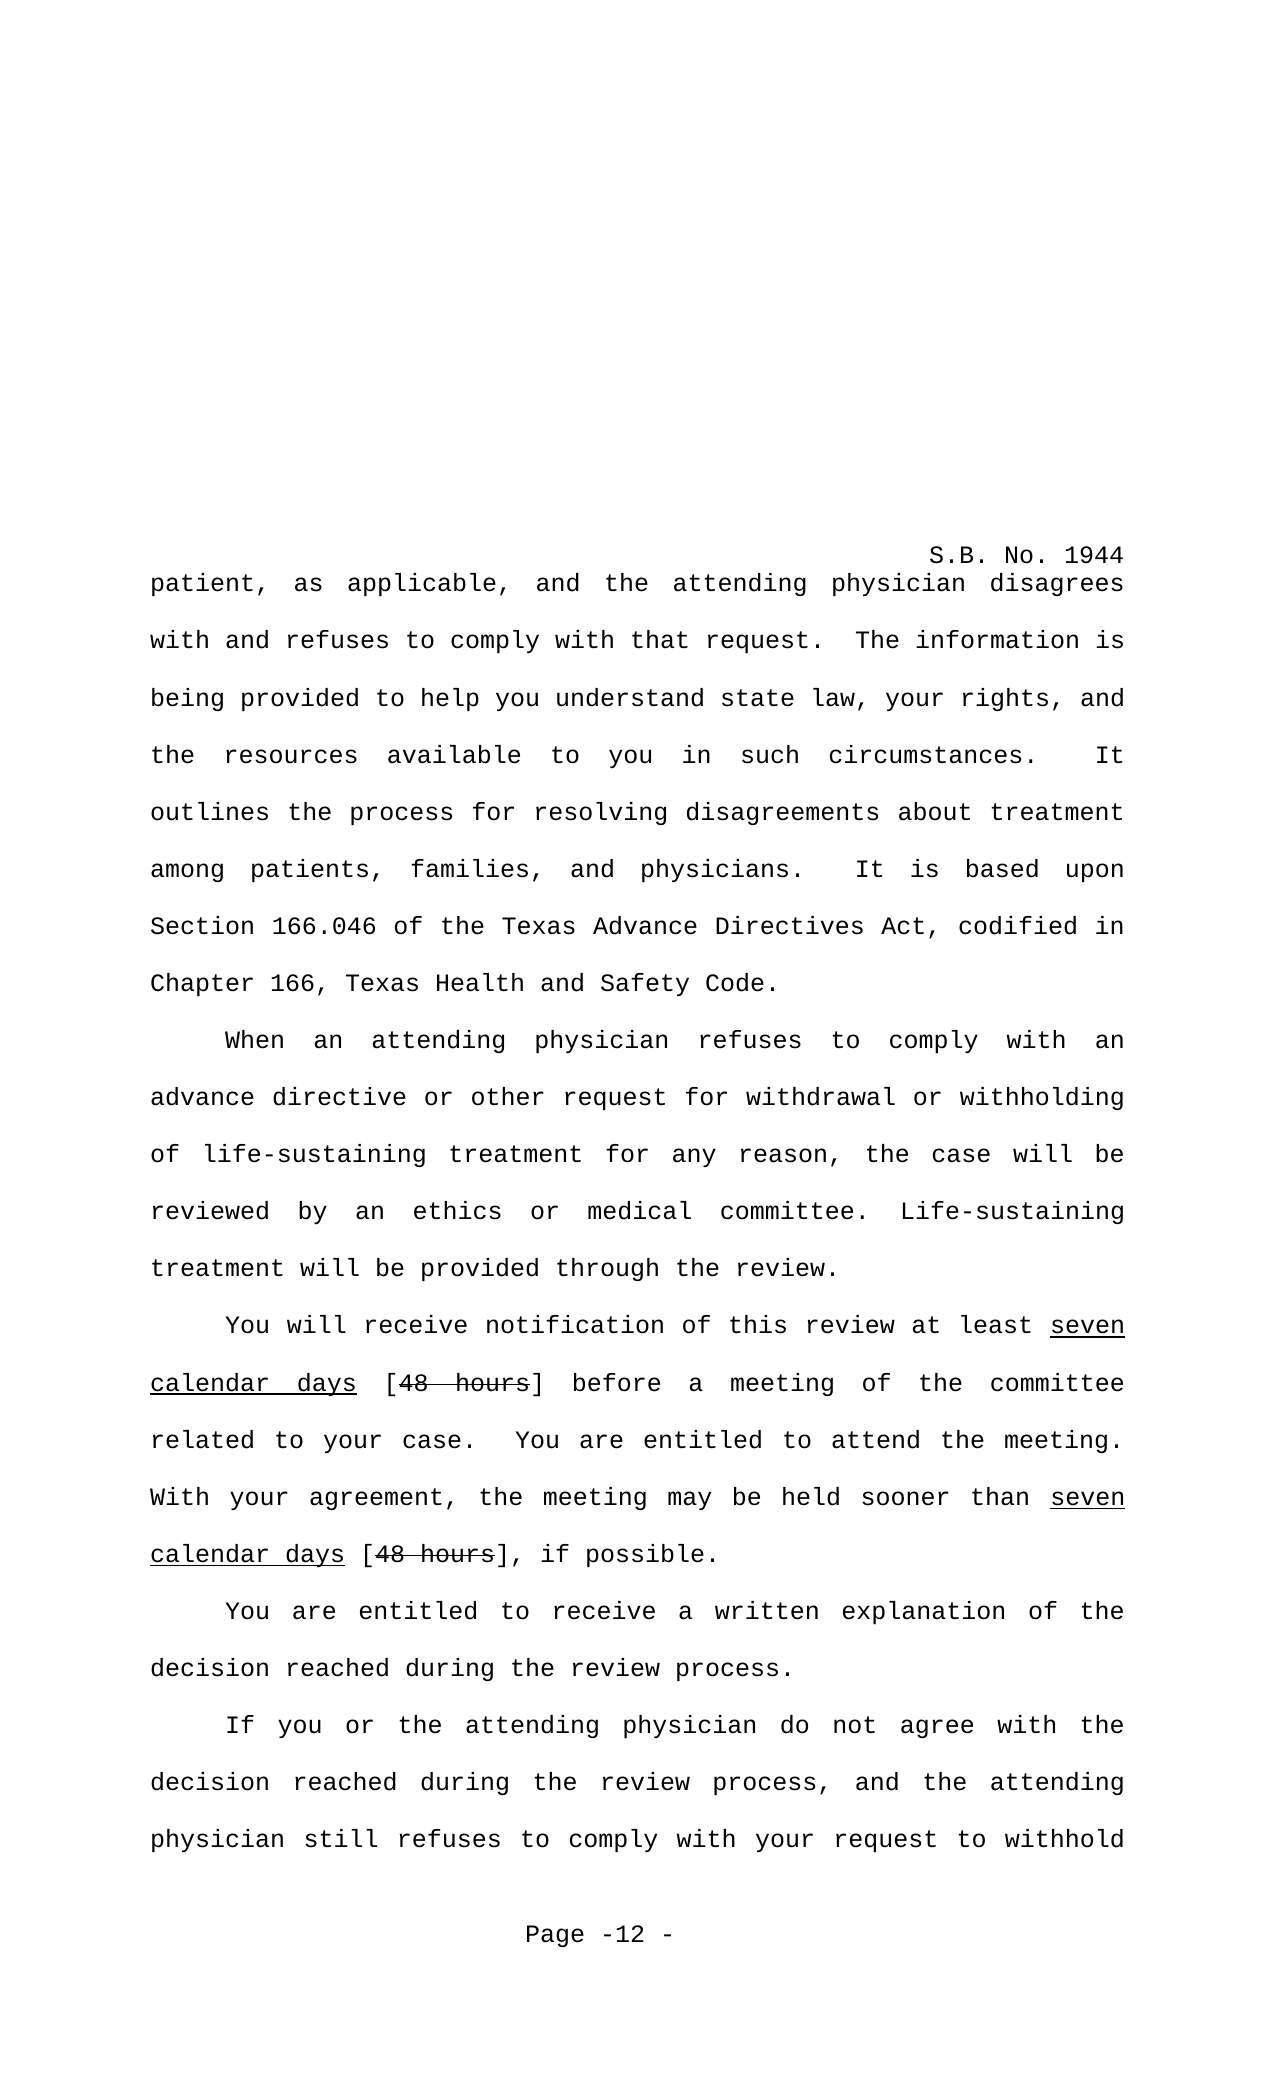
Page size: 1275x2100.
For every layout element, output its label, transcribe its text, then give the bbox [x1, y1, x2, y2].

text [150, 1712, 1125, 1855]
text When an attending physician refuses to comply with an advance directive or other request for withdrawal or withholding of life-sustaining treatment for any reason, the case will be reviewed by an ethics or medical committee. Life-sustaining treatment will be provided through the review. [150, 1027, 1125, 1284]
text You will receive notification of this review at least seven calendar days [48 hours] before a meeting of the committee related to your case. You are entitled to attend the meeting. With your agreement, the meeting may be held sooner than seven calendar days [48 hours], if possible. [150, 1313, 1125, 1570]
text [150, 571, 1125, 999]
text You are entitled to receive a written explanation of the decision reached during the review process. [150, 1598, 1125, 1684]
